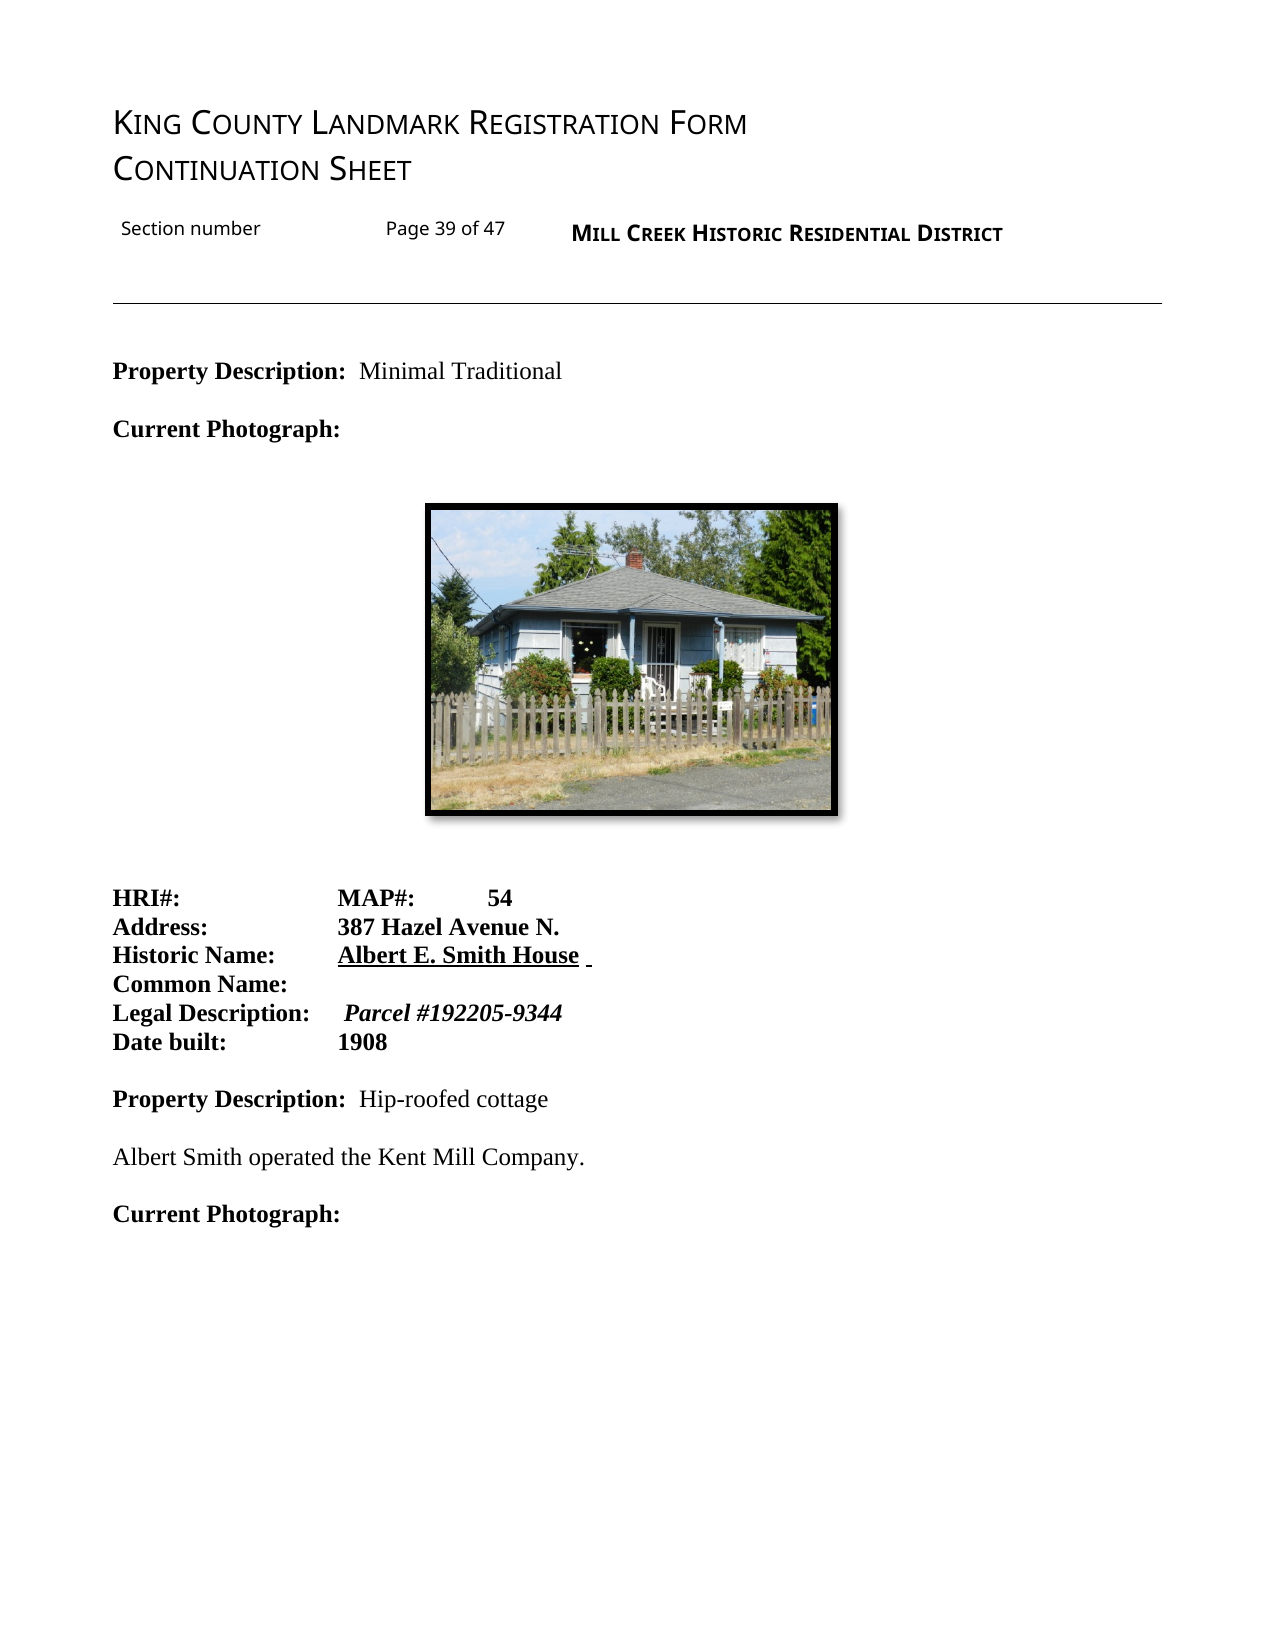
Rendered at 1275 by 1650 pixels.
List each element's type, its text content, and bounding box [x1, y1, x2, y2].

subtitle Historic Name: Albert E. Smith House [112, 940, 1162, 969]
text Property Description: Hip-roofed cottage [112, 1084, 1162, 1113]
text Address: 387 Hazel Avenue N. [112, 912, 1162, 940]
text Property Description: Minimal Traditional [112, 356, 1162, 385]
text Current Photograph: [112, 414, 1162, 443]
text Albert Smith operated the Kent Mill Company. [112, 1142, 1162, 1170]
text Current Photograph: [112, 1199, 1162, 1228]
picture [431, 510, 831, 810]
text Date built: 1908 [112, 1027, 1162, 1055]
text Common Name: [112, 969, 1162, 998]
text Legal Description: Parcel #192205-9344 [112, 998, 1162, 1027]
text HRI#: MAP#: 54 [112, 883, 1162, 912]
